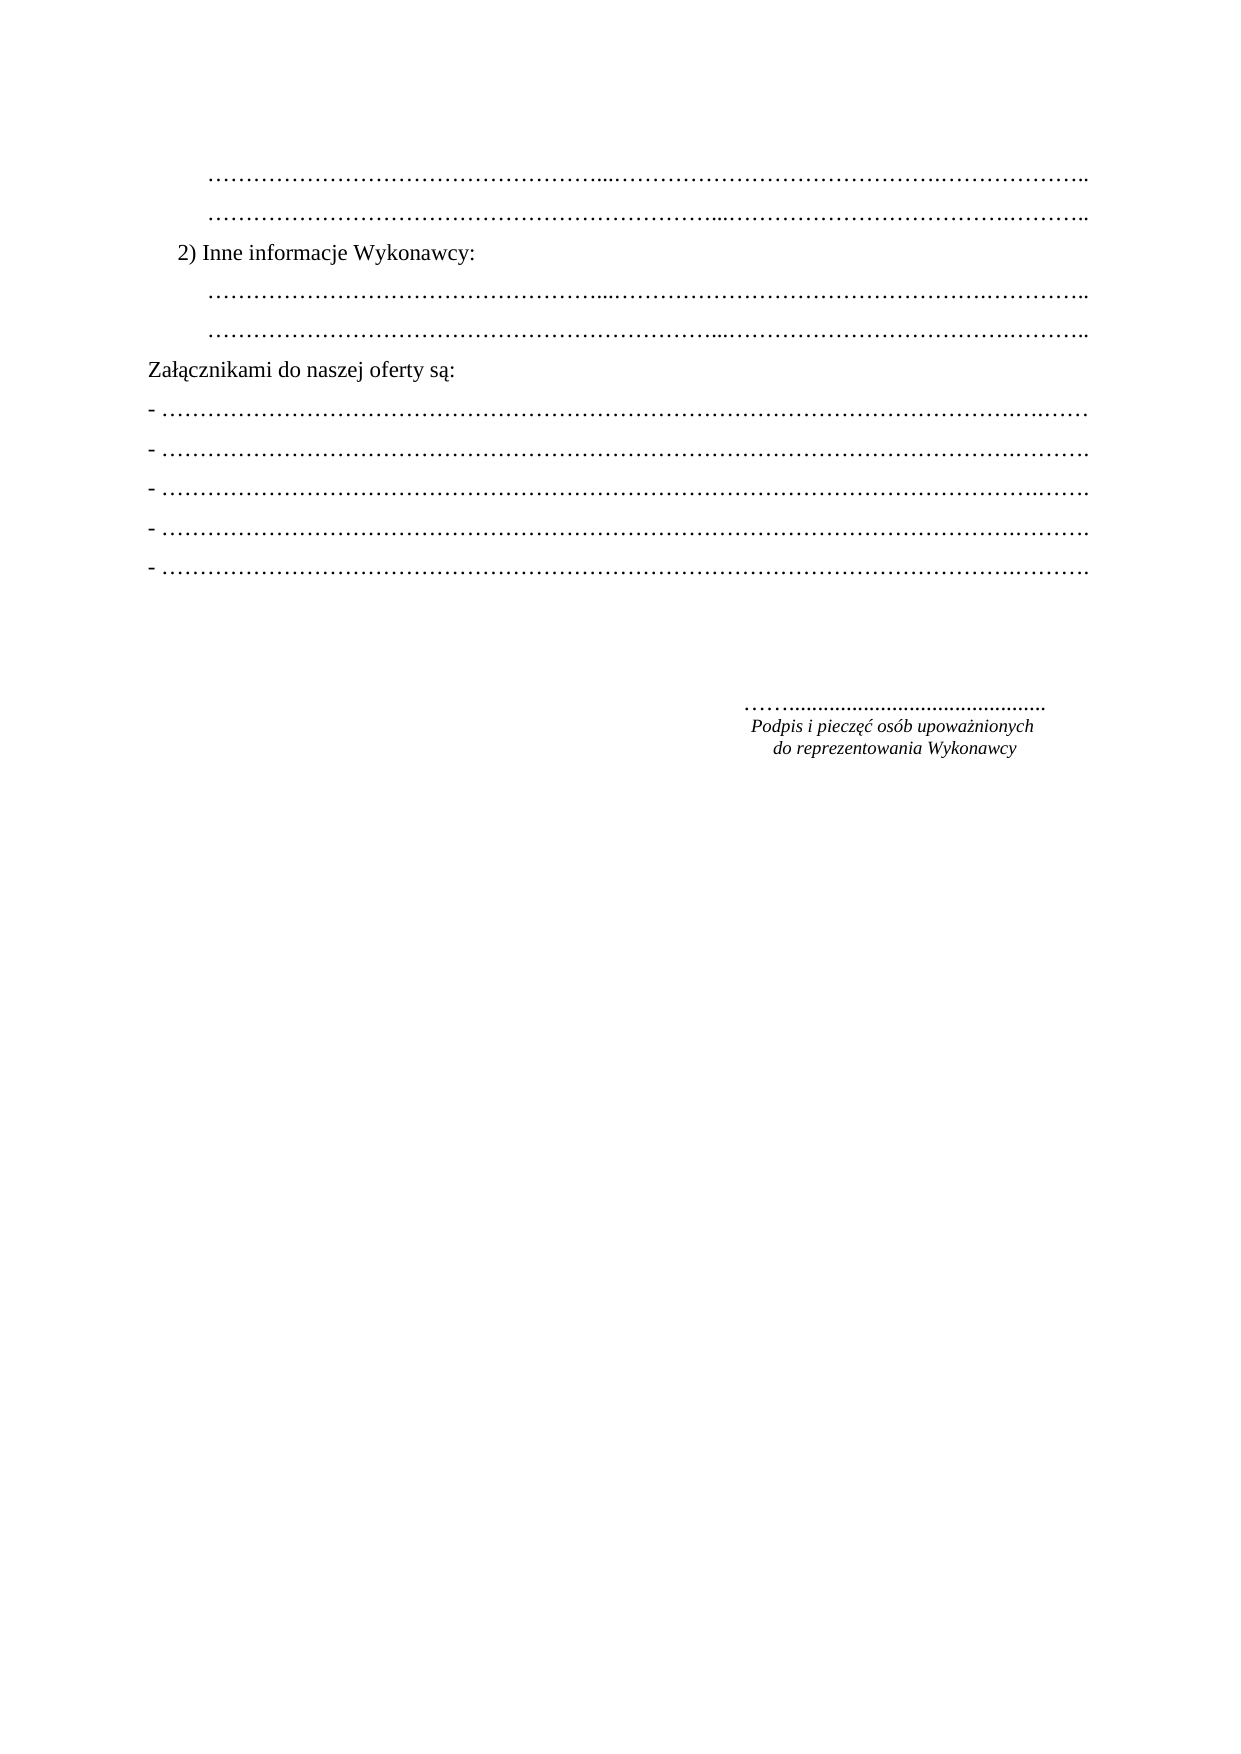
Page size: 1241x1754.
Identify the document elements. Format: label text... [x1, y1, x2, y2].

text 2) Inne informacje Wykonawcy: [177, 239, 1092, 265]
text - …………………………………………………………………………………………………….……. [148, 474, 1092, 501]
text - ………………………………………………………………………………………………….………. [148, 435, 1092, 461]
text …………………………………………………………...……………………………….……….. [148, 316, 1092, 343]
text - ………………………………………………………………………………………………….………. [148, 553, 1092, 580]
text - ………………………………………………………………………………………………….….…… [148, 395, 1092, 422]
text …………………………………………………………...……………………………….……….. [207, 199, 1092, 226]
text Podpis i pieczęć osób upoważnionych do reprezentowania Wykonawcy [694, 715, 1092, 758]
text ……………………………………………...………………………………………….………….. [207, 277, 1092, 303]
text Załącznikami do naszej oferty są: [148, 356, 1092, 382]
text ……………………………………………...…………………………………….……………….. [207, 160, 1092, 186]
text - ………………………………………………………………………………………………….………. [148, 514, 1092, 540]
text ……............................................. [154, 689, 1092, 715]
